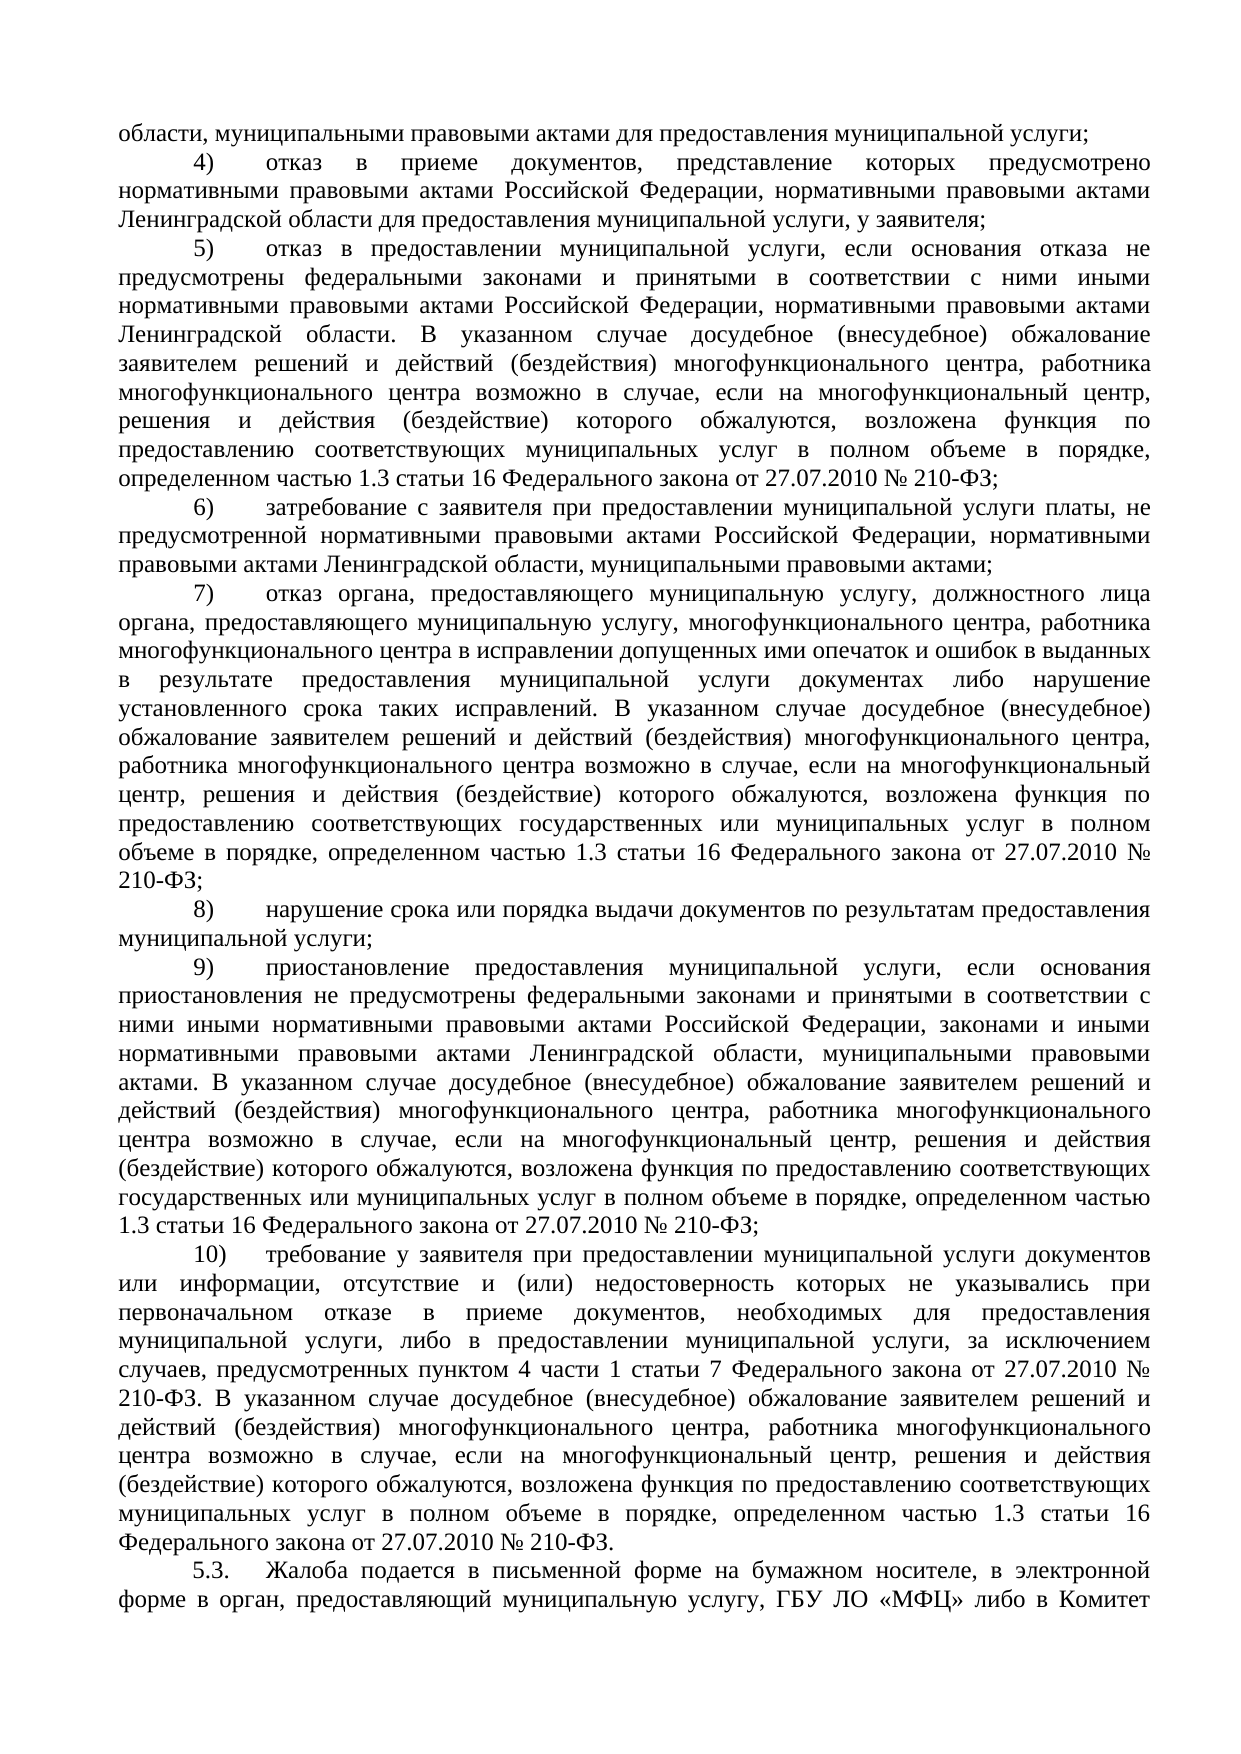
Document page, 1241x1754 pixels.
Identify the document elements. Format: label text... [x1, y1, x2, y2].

list затребование с заявителя при предоставлении муниципальной услуги платы, не предусмотренной нормативными правовыми актами Российской Федерации, нормативными правовыми актами Ленинградской области, муниципальными правовыми актами; [118, 492, 1152, 578]
list нарушение срока или порядка выдачи документов по результатам предоставления муниципальной услуги; [118, 894, 1152, 952]
list отказ в приеме документов, представление которых предусмотрено нормативными правовыми актами Российской Федерации, нормативными правовыми актами Ленинградской области для предоставления муниципальной услуги, у заявителя; [118, 147, 1152, 233]
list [118, 1556, 1152, 1613]
list отказ в предоставлении муниципальной услуги, если основания отказа не предусмотрены федеральными законами и принятыми в соответствии с ними иными нормативными правовыми актами Российской Федерации, нормативными правовыми актами Ленинградской области. В указанном случае досудебное (внесудебное) обжалование заявителем решений и действий (бездействия) многофункционального центра, работника многофункционального центра возможно в случае, если на многофункциональный центр, решения и действия (бездействие) которого обжалуются, возложена функция по предоставлению соответствующих муниципальных услуг в полном объеме в порядке, определенном частью 1.3 статьи 16 Федерального закона от 27.07.2010 № 210-ФЗ; [118, 233, 1152, 492]
list отказ органа, предоставляющего муниципальную услугу, должностного лица органа, предоставляющего муниципальную услугу, многофункционального центра, работника многофункционального центра в исправлении допущенных ими опечаток и ошибок в выданных в результате предоставления муниципальной услуги документах либо нарушение установленного срока таких исправлений. В указанном случае досудебное (внесудебное) обжалование заявителем решений и действий (бездействия) многофункционального центра, работника многофункционального центра возможно в случае, если на многофункциональный центр, решения и действия (бездействие) которого обжалуются, возложена функция по предоставлению соответствующих государственных или муниципальных услуг в полном объеме в порядке, определенном частью 1.3 статьи 16 Федерального закона от 27.07.2010 № 210-ФЗ; [118, 578, 1152, 894]
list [118, 118, 1152, 147]
list приостановление предоставления муниципальной услуги, если основания приостановления не предусмотрены федеральными законами и принятыми в соответствии с ними иными нормативными правовыми актами Российской Федерации, законами и иными нормативными правовыми актами Ленинградской области, муниципальными правовыми актами. В указанном случае досудебное (внесудебное) обжалование заявителем решений и действий (бездействия) многофункционального центра, работника многофункционального центра возможно в случае, если на многофункциональный центр, решения и действия (бездействие) которого обжалуются, возложена функция по предоставлению соответствующих государственных или муниципальных услуг в полном объеме в порядке, определенном частью 1.3 статьи 16 Федерального закона от 27.07.2010 № 210-ФЗ; [118, 952, 1152, 1239]
list требование у заявителя при предоставлении муниципальной услуги документов или информации, отсутствие и (или) недостоверность которых не указывались при первоначальном отказе в приеме документов, необходимых для предоставления муниципальной услуги, либо в предоставлении муниципальной услуги, за исключением случаев, предусмотренных пунктом 4 части 1 статьи 7 Федерального закона от 27.07.2010 № 210-ФЗ. В указанном случае досудебное (внесудебное) обжалование заявителем решений и действий (бездействия) многофункционального центра, работника многофункционального центра возможно в случае, если на многофункциональный центр, решения и действия (бездействие) которого обжалуются, возложена функция по предоставлению соответствующих муниципальных услуг в полном объеме в порядке, определенном частью 1.3 статьи 16 Федерального закона от 27.07.2010 № 210-ФЗ. [118, 1239, 1152, 1556]
